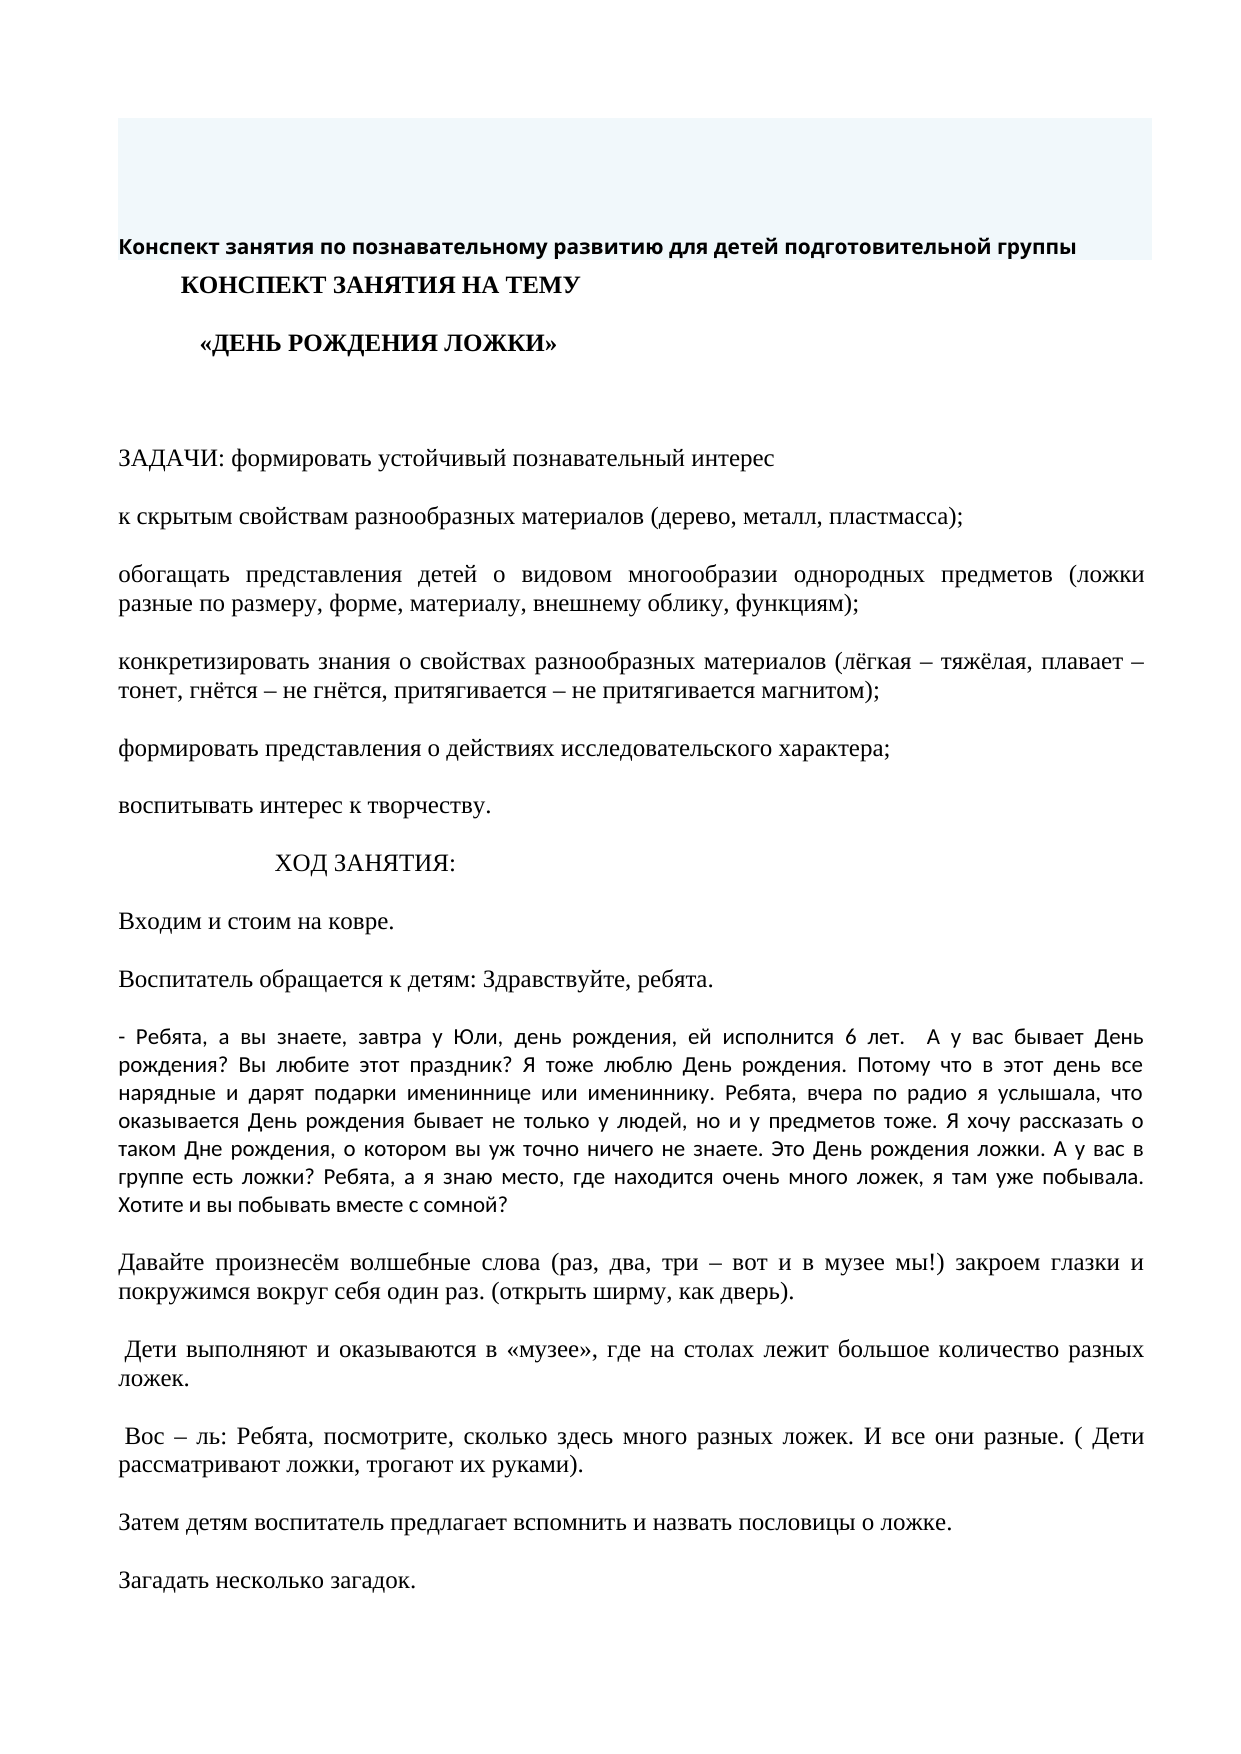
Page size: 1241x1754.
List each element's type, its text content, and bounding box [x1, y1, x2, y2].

text Конспект занятия по познавательному развитию для детей подготовительной группы [118, 232, 1152, 260]
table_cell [115, 260, 1148, 1631]
